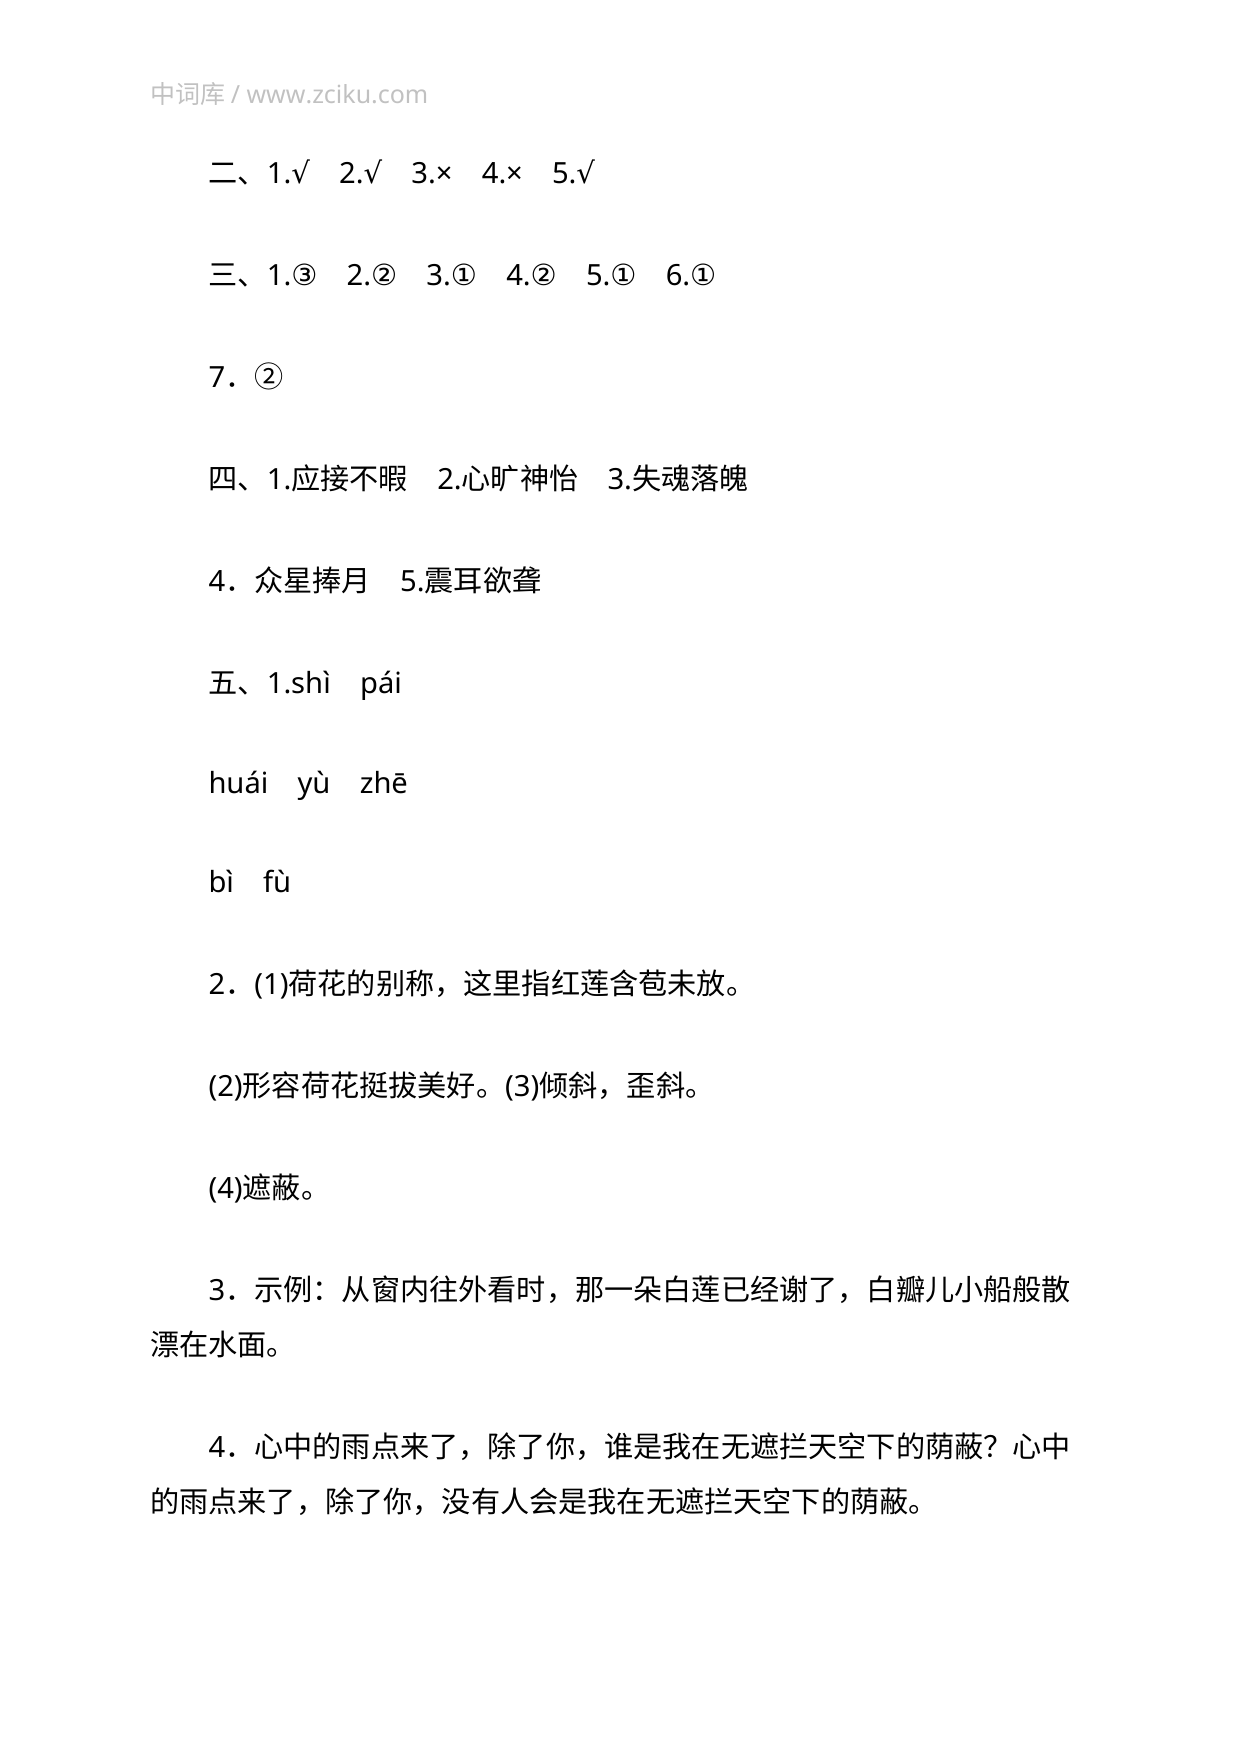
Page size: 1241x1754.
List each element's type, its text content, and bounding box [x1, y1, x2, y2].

text 7．② [150, 354, 1090, 396]
text huái yù zhē [150, 762, 1090, 802]
text 二、1.√ 2.√ 3.× 4.× 5.√ [150, 150, 1090, 192]
text 2．(1)荷花的别称，这里指红莲含苞未放。 [150, 960, 1090, 1003]
text 4．众星捧月 5.震耳欲聋 [150, 558, 1090, 600]
text bì fù [150, 861, 1090, 901]
text 五、1.shì pái [150, 660, 1090, 702]
text 四、1.应接不暇 2.心旷神怡 3.失魂落魄 [150, 456, 1090, 498]
text 3．示例：从窗内往外看时，那一朵白莲已经谢了，白瓣儿小船般散漂在水面。 [150, 1266, 1090, 1364]
text 4．心中的雨点来了，除了你，谁是我在无遮拦天空下的荫蔽？心中的雨点来了，除了你，没有人会是我在无遮拦天空下的荫蔽。 [150, 1423, 1090, 1520]
text (4)遮蔽。 [150, 1164, 1090, 1207]
text (2)形容荷花挺拔美好。(3)倾斜，歪斜。 [150, 1062, 1090, 1105]
text 三、1.③ 2.② 3.① 4.② 5.① 6.① [150, 252, 1090, 294]
